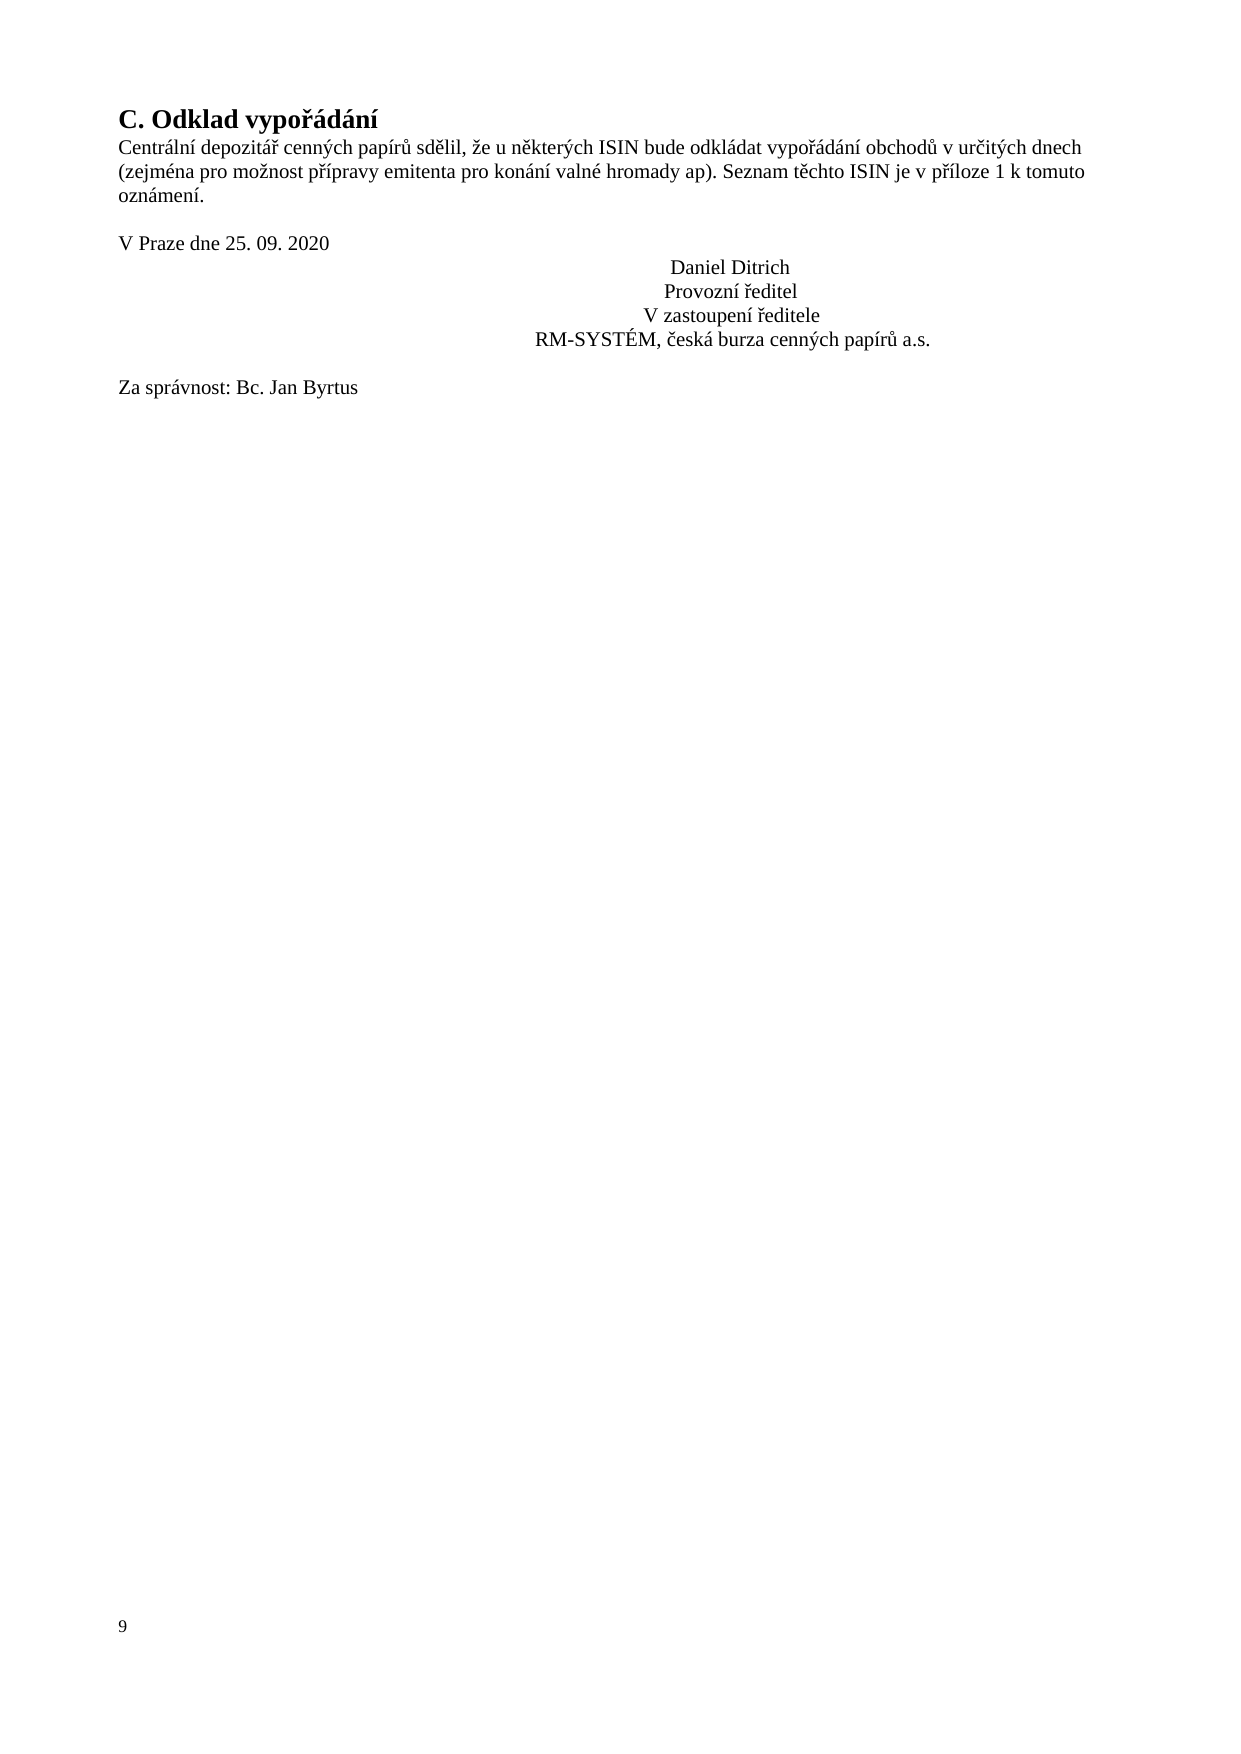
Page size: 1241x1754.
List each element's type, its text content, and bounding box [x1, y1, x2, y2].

text Provozní ředitel [118, 279, 1122, 303]
text Za správnost: Bc. Jan Byrtus [118, 375, 1122, 399]
text Daniel Ditrich [118, 255, 1122, 279]
subtitle C. Odklad vypořádání [118, 103, 1122, 134]
text V zastoupení ředitele [118, 303, 1122, 327]
text Centrální depozitář cenných papírů sdělil, že u některých ISIN bude odkládat vypořádání obchodů v určitých dnech (zejména pro možnost přípravy emitenta pro konání valné hromady ap). Seznam těchto ISIN je v příloze 1 k tomuto oznámení. [118, 134, 1122, 207]
text RM-SYSTÉM, česká burza cenných papírů a.s. [118, 327, 1122, 351]
text V Praze dne 25. 09. 2020 [118, 231, 1122, 255]
